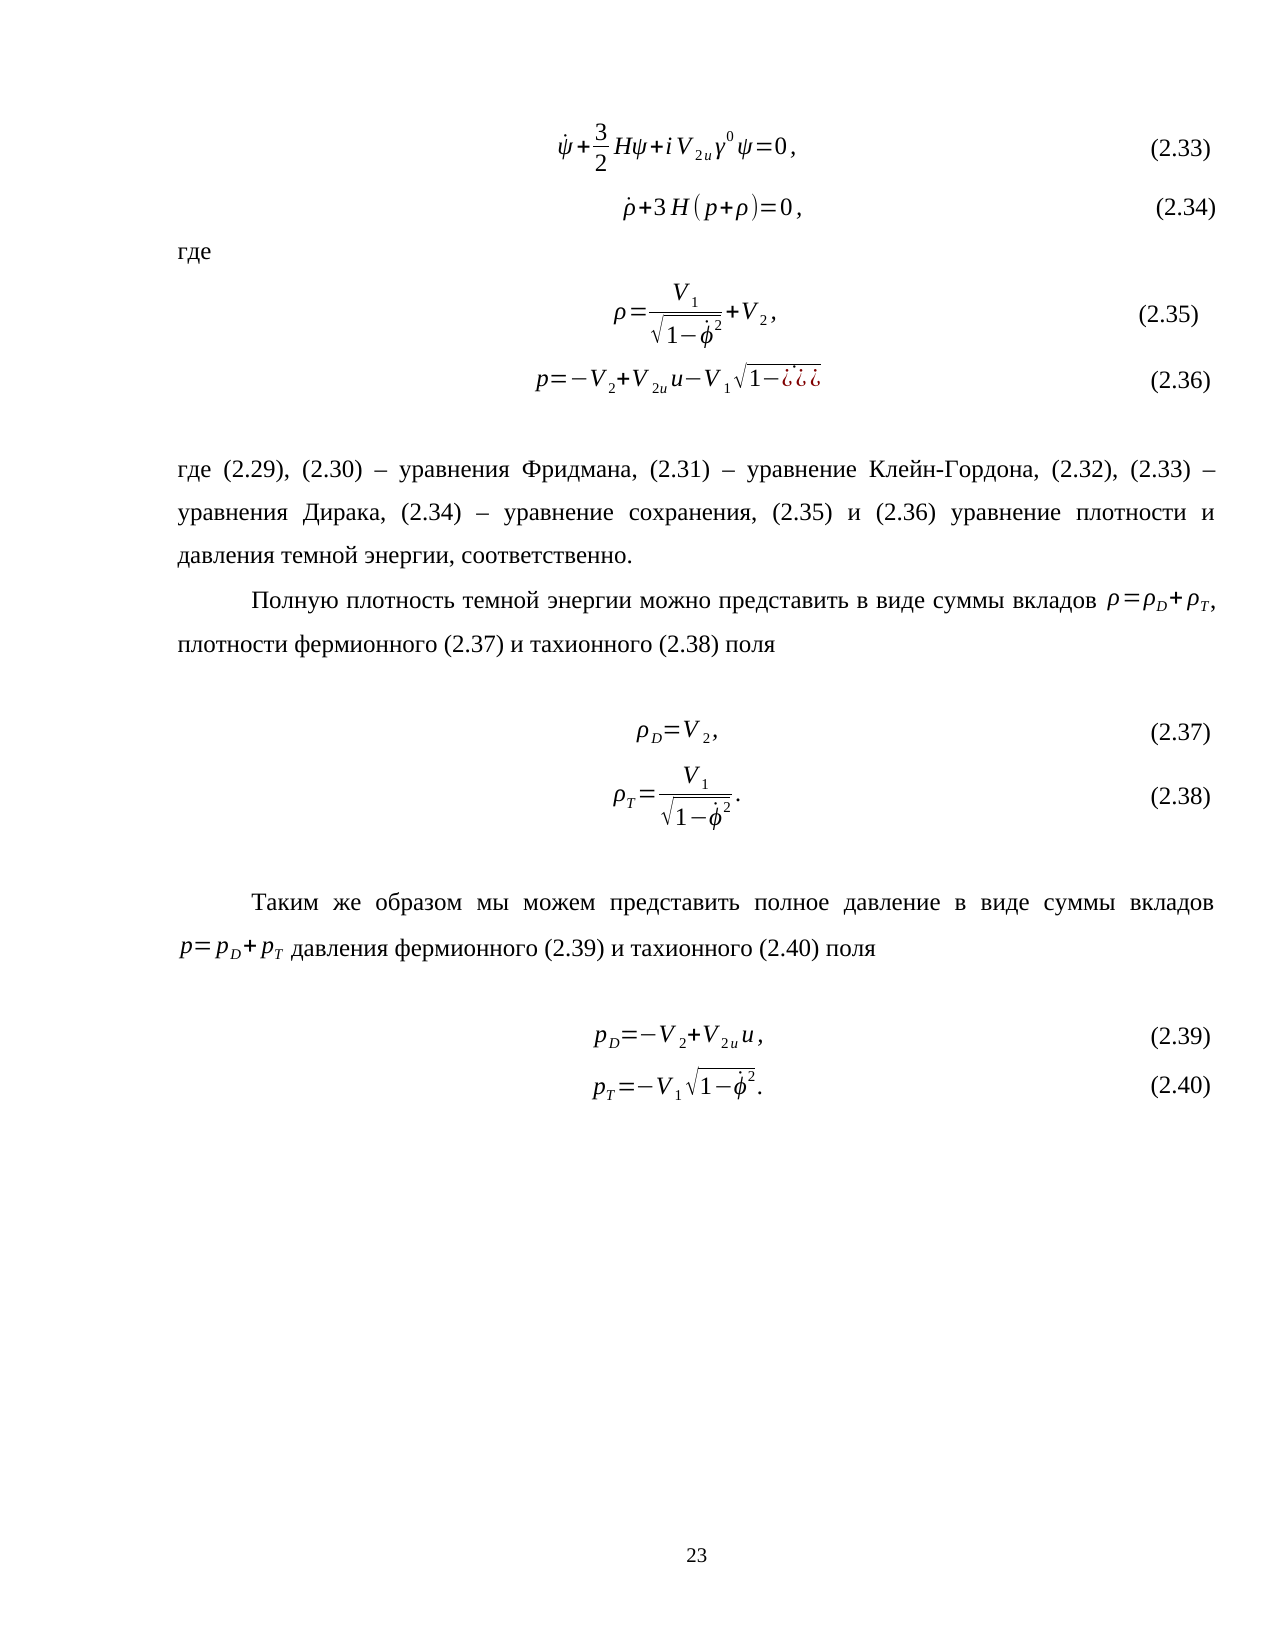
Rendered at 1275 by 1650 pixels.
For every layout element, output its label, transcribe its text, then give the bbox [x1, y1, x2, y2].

text где [177, 236, 1216, 264]
text (2.36) [177, 362, 1216, 397]
text (2.33) [177, 118, 1216, 177]
text (2.38) [177, 761, 1216, 830]
text Полную плотность темной энергии можно представить в виде суммы вкладов , плотности фермионного (2.37) и тахионного (2.38) поля [177, 583, 1216, 658]
text (2.34) [177, 191, 1216, 221]
text где (2.29), (2.30) – уравнения Фридмана, (2.31) – уравнение Клейн-Гордона, (2.32), (2.33) – уравнения Дирака, (2.34) – уравнение сохранения, (2.35) и (2.36) уравнение плотности и давления темной энергии, соответственно. [177, 454, 1216, 569]
text Таким же образом мы можем представить полное давление в виде суммы вкладов давления фермионного (2.39) и тахионного (2.40) поля [177, 887, 1216, 963]
text (2.40) [177, 1066, 1216, 1103]
text (2.35) [177, 279, 1216, 348]
text (2.39) [177, 1020, 1216, 1052]
text (2.37) [177, 716, 1216, 747]
